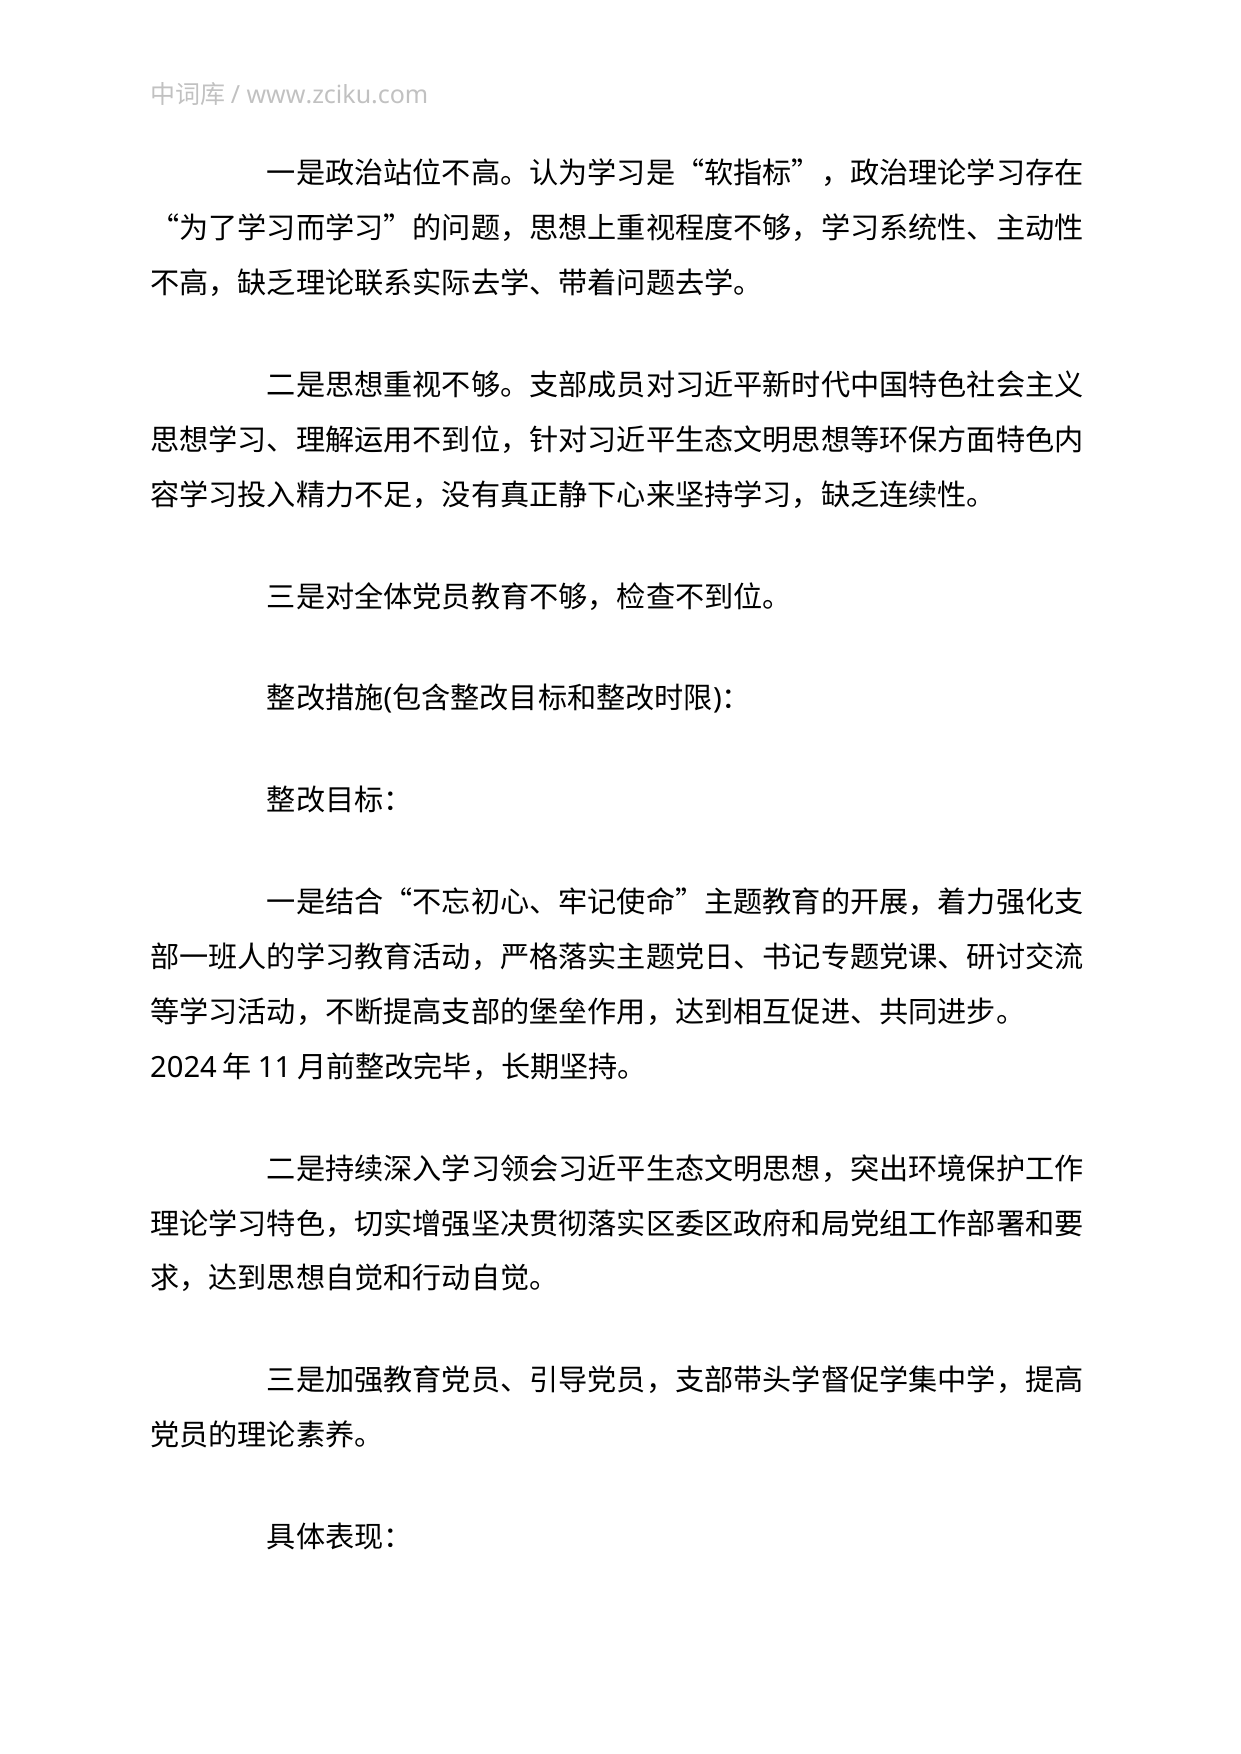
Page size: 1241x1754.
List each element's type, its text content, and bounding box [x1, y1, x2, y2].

text 一是结合“不忘初心、牢记使命”主题教育的开展，着力强化支部一班人的学习教育活动，严格落实主题党日、书记专题党课、研讨交流等学习活动，不断提高支部的堡垒作用，达到相互促进、共同进步。2024年11月前整改完毕，长期坚持。 [150, 879, 1090, 1086]
text 整改目标： [150, 777, 1090, 819]
text 三是对全体党员教育不够，检查不到位。 [150, 573, 1090, 615]
text 一是政治站位不高。认为学习是“软指标”，政治理论学习存在“为了学习而学习”的问题，思想上重视程度不够，学习系统性、主动性不高，缺乏理论联系实际去学、带着问题去学。 [150, 150, 1090, 302]
text 整改措施(包含整改目标和整改时限)： [150, 675, 1090, 717]
text 具体表现： [150, 1513, 1090, 1556]
text 二是思想重视不够。支部成员对习近平新时代中国特色社会主义思想学习、理解运用不到位，针对习近平生态文明思想等环保方面特色内容学习投入精力不足，没有真正静下心来坚持学习，缺乏连续性。 [150, 362, 1090, 514]
text 二是持续深入学习领会习近平生态文明思想，突出环境保护工作理论学习特色，切实增强坚决贯彻落实区委区政府和局党组工作部署和要求，达到思想自觉和行动自觉。 [150, 1145, 1090, 1297]
text 三是加强教育党员、引导党员，支部带头学督促学集中学，提高党员的理论素养。 [150, 1357, 1090, 1454]
